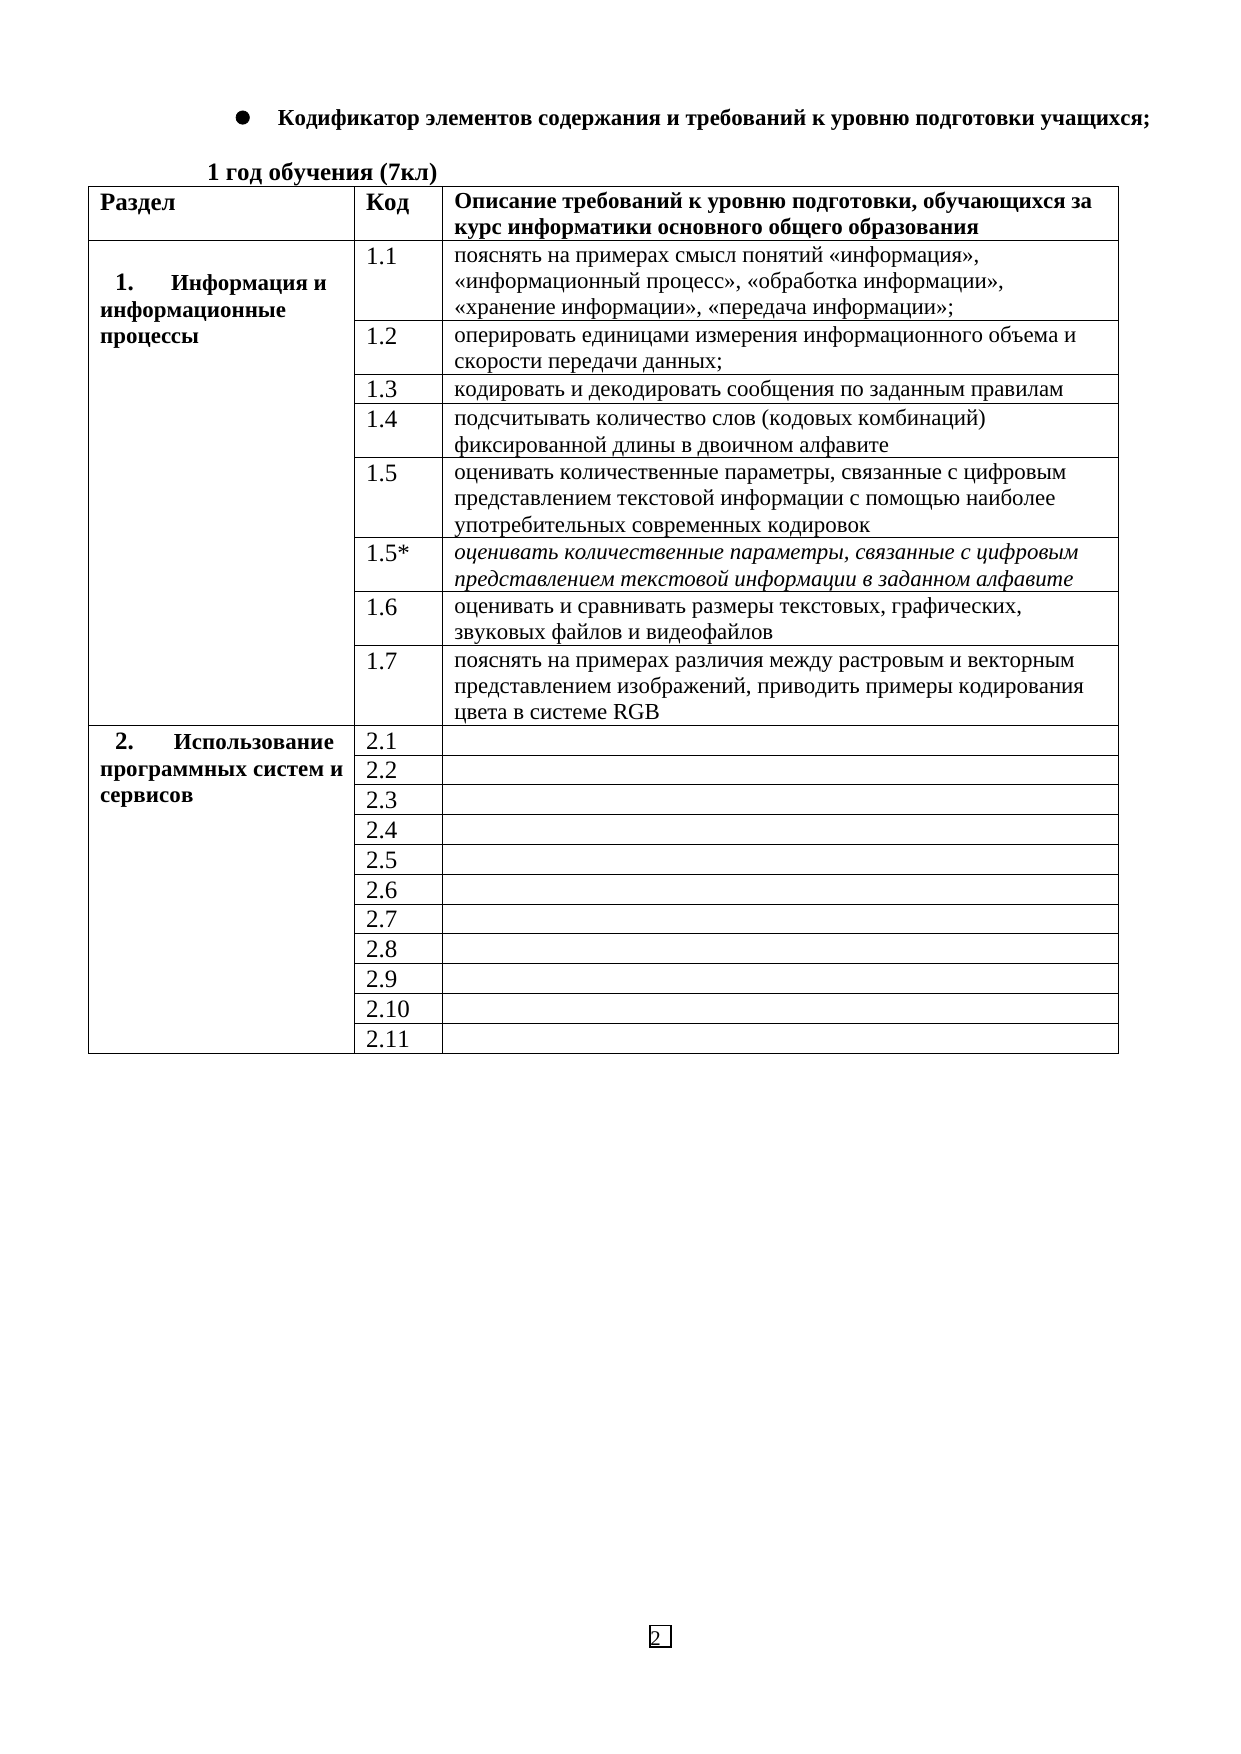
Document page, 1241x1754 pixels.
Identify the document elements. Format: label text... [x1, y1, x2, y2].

table_header Раздел [89, 187, 354, 240]
table_cell подсчитывать количество слов (кодовых комбинаций) фиксированной длины в двоичном алфавите [443, 404, 1118, 457]
table_cell оценивать количественные параметры, связанные с цифровым представлением текстовой информации в заданном алфавите [443, 538, 1118, 591]
table_cell пояснять на примерах смысл понятий «информация», «информационный процесс», «обработка информации», «хранение информации», «передача информации»; [443, 241, 1118, 320]
table_cell 1.5* [355, 538, 442, 591]
table_cell 1.1 [355, 241, 442, 320]
list Кодификатор элементов содержания и требований к уровню подготовки учащихся; [234, 104, 1182, 131]
table_cell [443, 875, 1118, 903]
table_cell 2.1 [355, 726, 442, 754]
table_cell Использование программных систем и сервисов [89, 726, 354, 1052]
table_cell пояснять на примерах различия между растровым и векторным представлением изображений, приводить примеры кодирования цвета в системе RGB [443, 646, 1118, 725]
table_cell [443, 994, 1118, 1023]
table_cell 2.2 [355, 756, 442, 784]
table_cell [443, 756, 1118, 784]
table_cell [443, 934, 1118, 963]
table_header Описание требований к уровню подготовки, обучающихся за курс информатики основного общего образования [443, 187, 1118, 240]
table_cell 1.4 [355, 404, 442, 457]
table_cell 2.11 [355, 1024, 442, 1052]
table_cell 1.3 [355, 375, 442, 403]
table_header Код [355, 187, 442, 240]
table_cell оценивать и сравнивать размеры текстовых, графических, звуковых файлов и видеофайлов [443, 592, 1118, 645]
table_cell Информация и информационные процессы [89, 241, 354, 725]
table_cell [443, 785, 1118, 814]
table_cell оценивать количественные параметры, связанные с цифровым представлением текстовой информации с помощью наиболее употребительных современных кодировок [443, 458, 1118, 537]
table_cell 1.2 [355, 321, 442, 373]
table_cell 1.5 [355, 458, 442, 537]
table_cell оперировать единицами измерения информационного объема и скорости передачи данных; [443, 321, 1118, 373]
table_cell 2.7 [355, 905, 442, 933]
table_cell 2.8 [355, 934, 442, 963]
table_cell 2.4 [355, 815, 442, 844]
table_cell [443, 815, 1118, 844]
table_cell [443, 1024, 1118, 1052]
text 1 год обучения (7кл) [207, 157, 1182, 186]
table_cell 1.7 [355, 646, 442, 725]
table_cell [443, 726, 1118, 754]
table_cell 2.6 [355, 875, 442, 903]
table_cell 1.6 [355, 592, 442, 645]
table_cell [443, 964, 1118, 993]
table_cell 2.9 [355, 964, 442, 993]
table_cell 2.10 [355, 994, 442, 1023]
table_cell кодировать и декодировать сообщения по заданным правилам [443, 375, 1118, 403]
table_cell 2.3 [355, 785, 442, 814]
table_cell 2.5 [355, 845, 442, 874]
table_cell [443, 905, 1118, 933]
table_cell [443, 845, 1118, 874]
